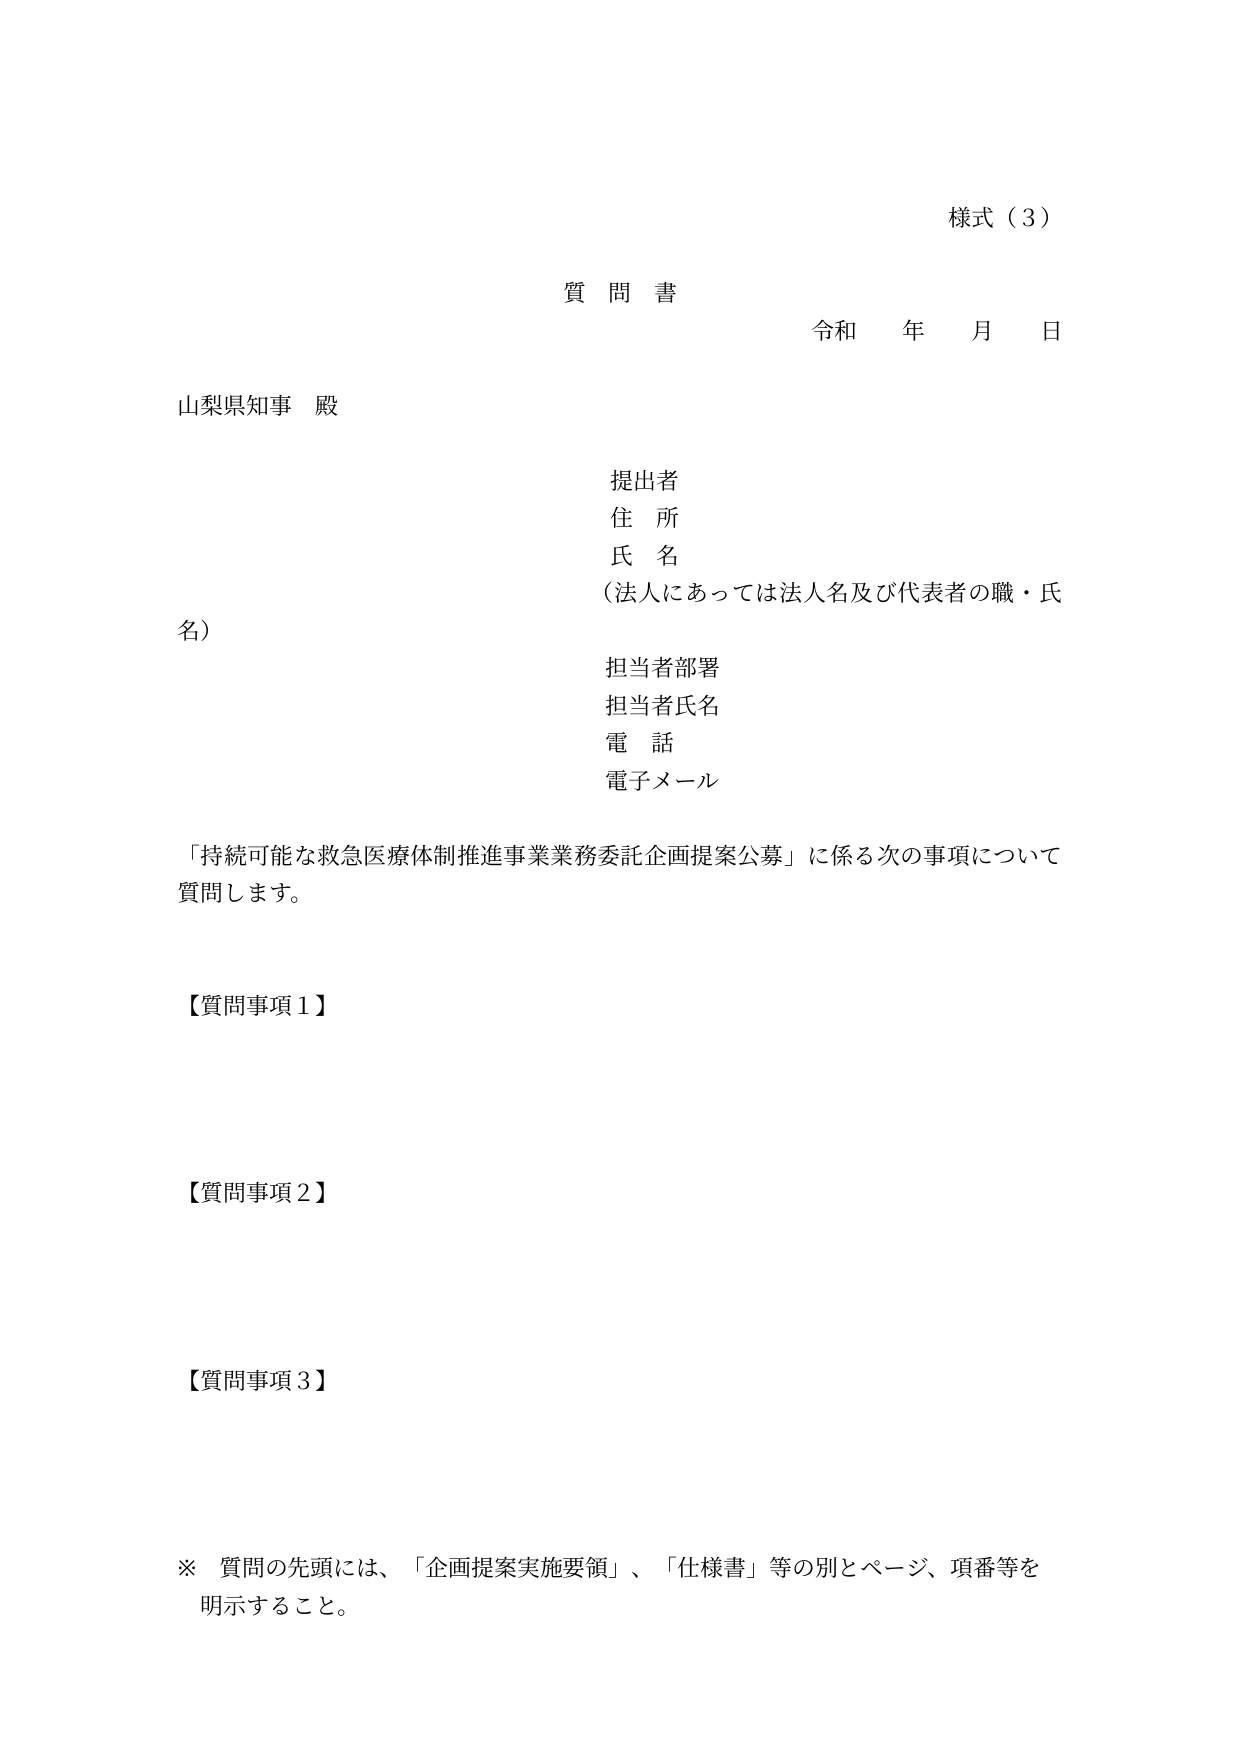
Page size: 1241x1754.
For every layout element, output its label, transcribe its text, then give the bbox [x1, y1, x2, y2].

text 担当者部署 [177, 648, 1063, 686]
text （法人にあっては法人名及び代表者の職・氏名） [177, 573, 1063, 648]
text 提出者 [177, 461, 1063, 498]
text 電子メール [177, 761, 1063, 798]
text 住 所 [177, 498, 1063, 536]
text 【質問事項２】 [177, 1173, 1063, 1211]
text 山梨県知事 殿 [177, 386, 1063, 423]
text 令和 年 月 日 [177, 311, 1063, 348]
text 氏 名 [177, 536, 1063, 573]
text 【質問事項１】 [177, 986, 1063, 1023]
text 質 問 書 [177, 273, 1063, 311]
text 様式（３） [177, 198, 1063, 236]
text 【質問事項３】 [177, 1361, 1063, 1398]
text 電 話 [177, 723, 1063, 761]
text 担当者氏名 [177, 686, 1063, 723]
text ※ 質問の先頭には、「企画提案実施要領」、「仕様書」等の別とページ、項番等を明示すること。 [177, 1548, 1063, 1623]
text 「持続可能な救急医療体制推進事業業務委託企画提案公募」に係る次の事項について質問します。 [177, 836, 1063, 911]
